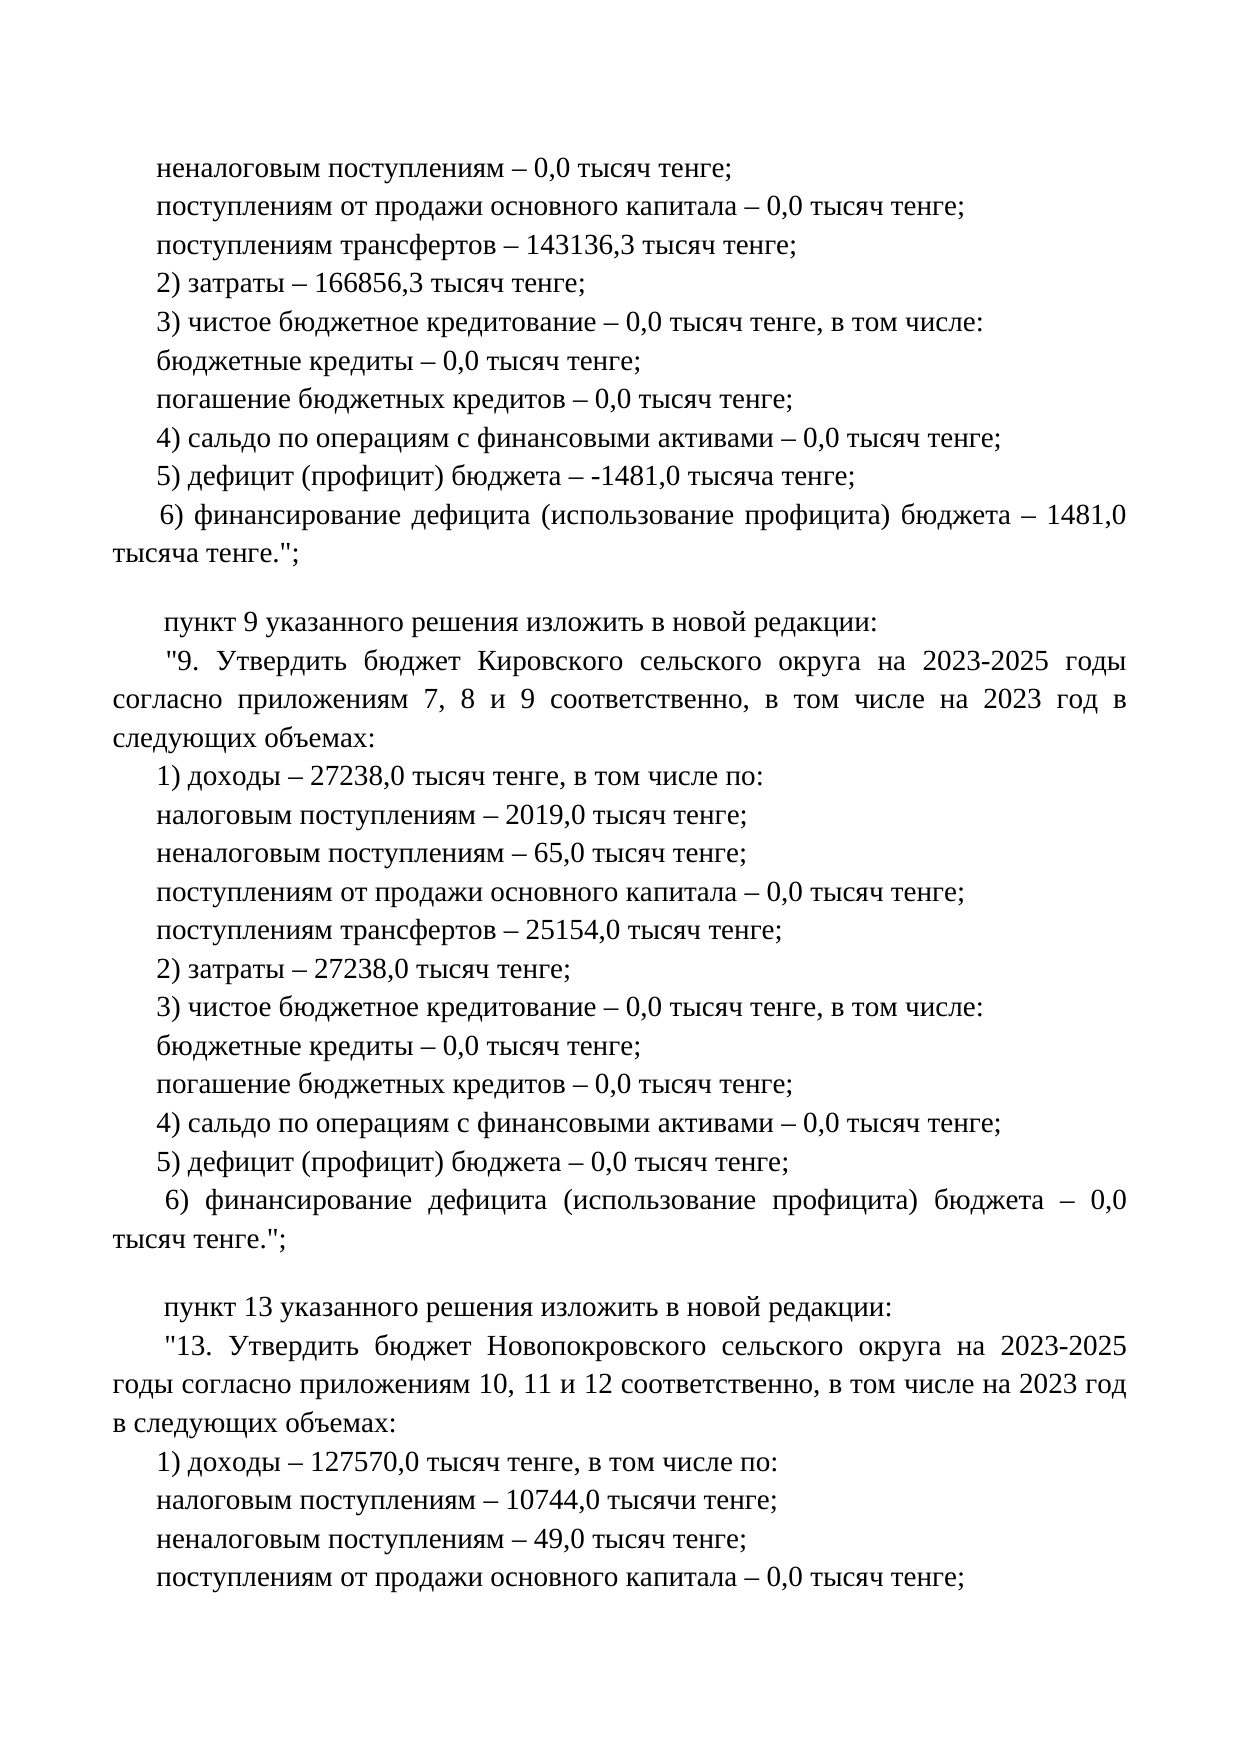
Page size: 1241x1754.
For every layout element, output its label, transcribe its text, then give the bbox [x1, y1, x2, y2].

text 4) сальдо по операциям с финансовыми активами – 0,0 тысяч тенге; [112, 420, 1128, 453]
text неналоговым поступлениям – 65,0 тысяч тенге; [112, 835, 1128, 869]
text 1) доходы – 127570,0 тысяч тенге, в том числе по: [112, 1444, 1128, 1477]
text 6) финансирование дефицита (использование профицита) бюджета – 0,0 тысяч тенге."; [112, 1182, 1128, 1254]
text бюджетные кредиты – 0,0 тысяч тенге; [112, 1028, 1128, 1062]
text 6) финансирование дефицита (использование профицита) бюджета – 1481,0 тысяча тенге."; [112, 497, 1128, 569]
text бюджетные кредиты – 0,0 тысяч тенге; [112, 343, 1128, 376]
text 4) сальдо по операциям с финансовыми активами – 0,0 тысяч тенге; [112, 1105, 1128, 1139]
text неналоговым поступлениям – 0,0 тысяч тенге; [112, 150, 1128, 183]
text 3) чистое бюджетное кредитование – 0,0 тысяч тенге, в том числе: [112, 304, 1128, 338]
text погашение бюджетных кредитов – 0,0 тысяч тенге; [112, 381, 1128, 415]
text "13. Утвердить бюджет Новопокровского сельского округа на 2023-2025 годы согласно приложениям 10, 11 и 12 соответственно, в том числе на 2023 год в следующих объемах: [112, 1328, 1128, 1439]
text поступлениям от продажи основного капитала – 0,0 тысяч тенге; [112, 1559, 1128, 1593]
text поступлениям от продажи основного капитала – 0,0 тысяч тенге; [112, 188, 1128, 222]
text пункт 9 указанного решения изложить в новой редакции: [112, 604, 1128, 638]
text поступлениям трансфертов – 143136,3 тысяч тенге; [112, 227, 1128, 261]
text налоговым поступлениям – 10744,0 тысячи тенге; [112, 1482, 1128, 1516]
text 3) чистое бюджетное кредитование – 0,0 тысяч тенге, в том числе: [112, 989, 1128, 1023]
text 2) затраты – 27238,0 тысяч тенге; [112, 951, 1128, 984]
text поступлениям от продажи основного капитала – 0,0 тысяч тенге; [112, 874, 1128, 907]
text неналоговым поступлениям – 49,0 тысяч тенге; [112, 1521, 1128, 1554]
text погашение бюджетных кредитов – 0,0 тысяч тенге; [112, 1067, 1128, 1100]
text поступлениям трансфертов – 25154,0 тысяч тенге; [112, 912, 1128, 946]
text 5) дефицит (профицит) бюджета – 0,0 тысяч тенге; [112, 1144, 1128, 1177]
text 2) затраты – 166856,3 тысяч тенге; [112, 266, 1128, 299]
text "9. Утвердить бюджет Кировского сельского округа на 2023-2025 годы согласно приложениям 7, 8 и 9 соответственно, в том числе на 2023 год в следующих объемах: [112, 643, 1128, 753]
text налоговым поступлениям – 2019,0 тысяч тенге; [112, 797, 1128, 830]
text 1) доходы – 27238,0 тысяч тенге, в том числе по: [112, 758, 1128, 792]
text пункт 13 указанного решения изложить в новой редакции: [112, 1289, 1128, 1323]
text 5) дефицит (профицит) бюджета – -1481,0 тысяча тенге; [112, 458, 1128, 492]
